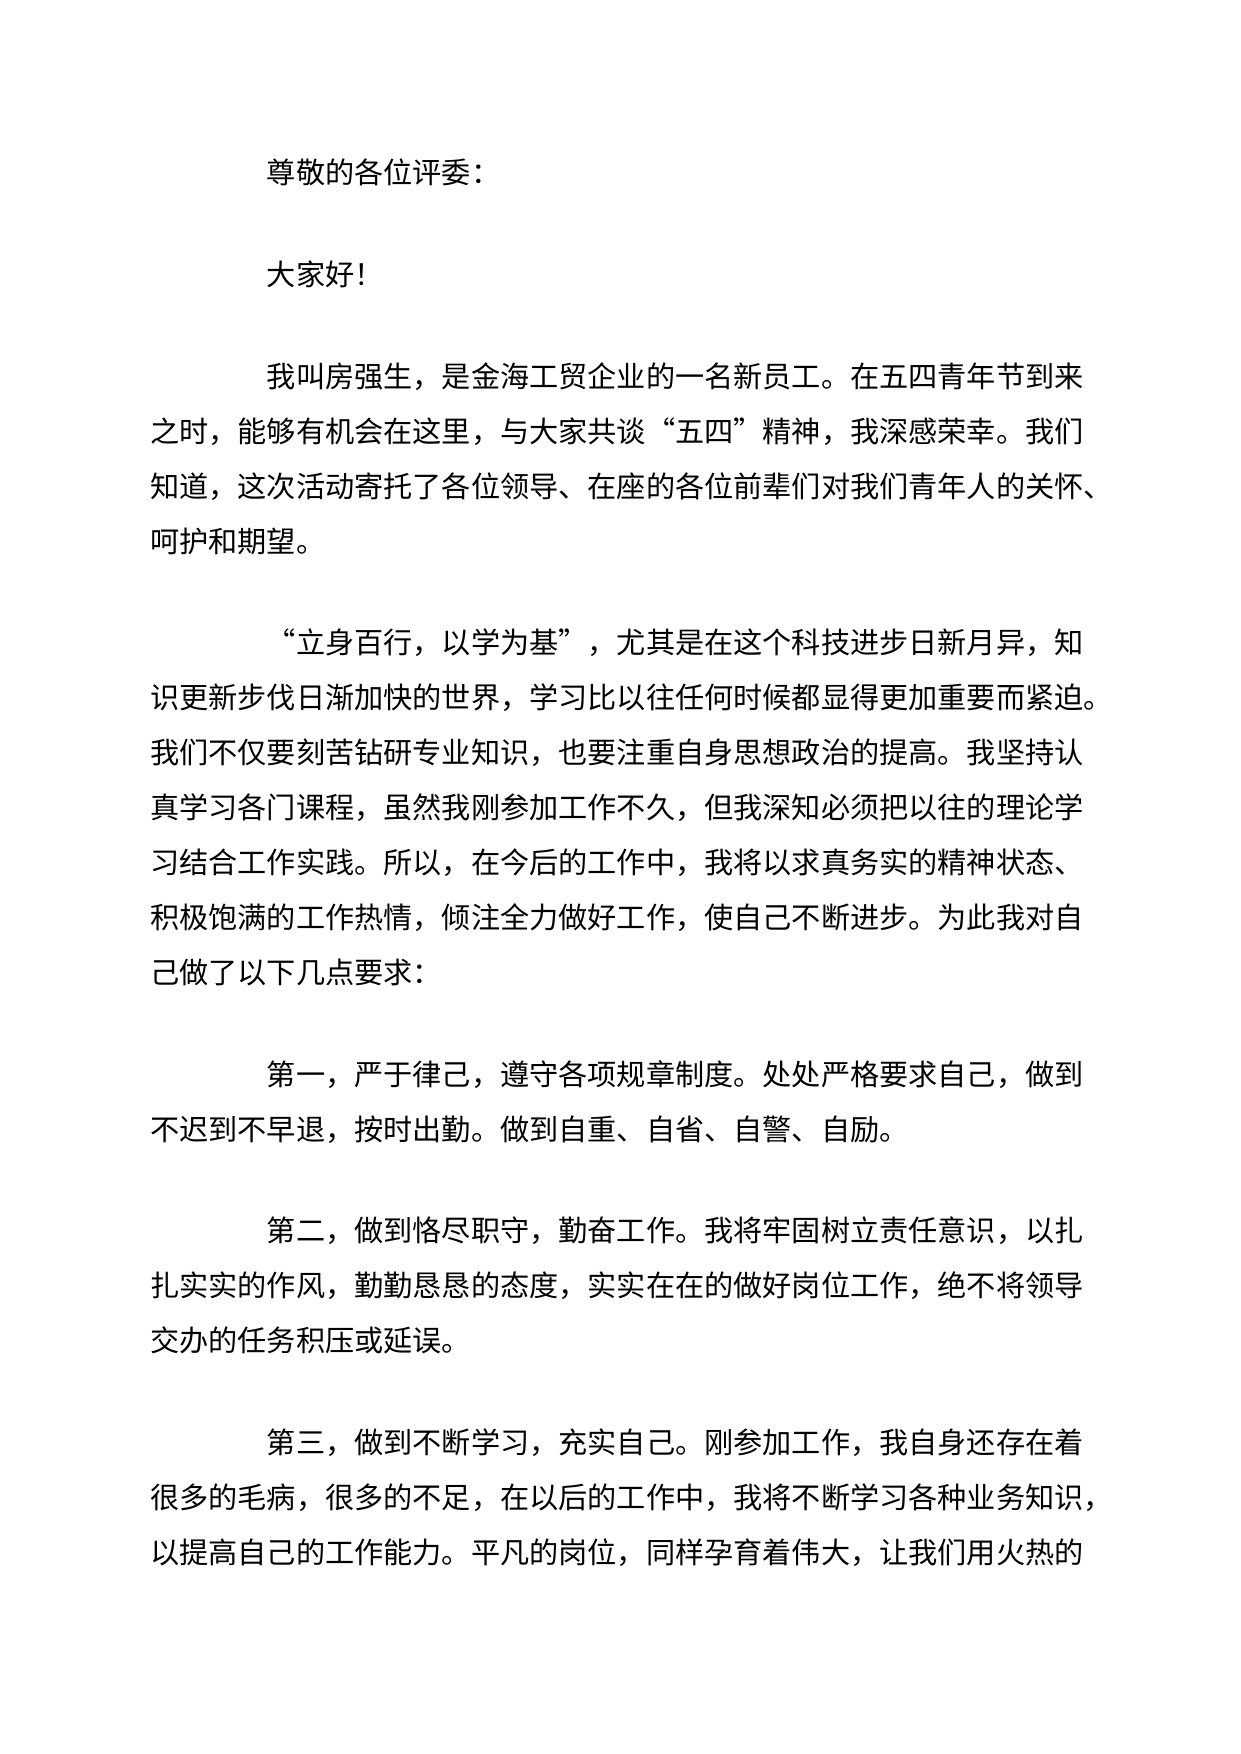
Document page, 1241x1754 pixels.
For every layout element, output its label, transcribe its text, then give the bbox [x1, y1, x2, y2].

text 尊敬的各位评委： [150, 150, 1090, 192]
text 第一，严于律己，遵守各项规章制度。处处严格要求自己，做到不迟到不早退，按时出勤。做到自重、自省、自警、自励。 [150, 1051, 1090, 1148]
text 我叫房强生，是金海工贸企业的一名新员工。在五四青年节到来之时，能够有机会在这里，与大家共谈“五四”精神，我深感荣幸。我们知道，这次活动寄托了各位领导、在座的各位前辈们对我们青年人的关怀、呵护和期望。 [150, 353, 1090, 561]
text 第二，做到恪尽职守，勤奋工作。我将牢固树立责任意识，以扎扎实实的作风，勤勤恳恳的态度，实实在在的做好岗位工作，绝不将领导交办的任务积压或延误。 [150, 1208, 1090, 1360]
text 大家好！ [150, 252, 1090, 294]
text “立身百行，以学为基”，尤其是在这个科技进步日新月异，知识更新步伐日渐加快的世界，学习比以往任何时候都显得更加重要而紧迫。我们不仅要刻苦钻研专业知识，也要注重自身思想政治的提高。我坚持认真学习各门课程，虽然我刚参加工作不久，但我深知必须把以往的理论学习结合工作实践。所以，在今后的工作中，我将以求真务实的精神状态、积极饱满的工作热情，倾注全力做好工作，使自己不断进步。为此我对自己做了以下几点要求： [150, 620, 1090, 992]
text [150, 1419, 1090, 1571]
